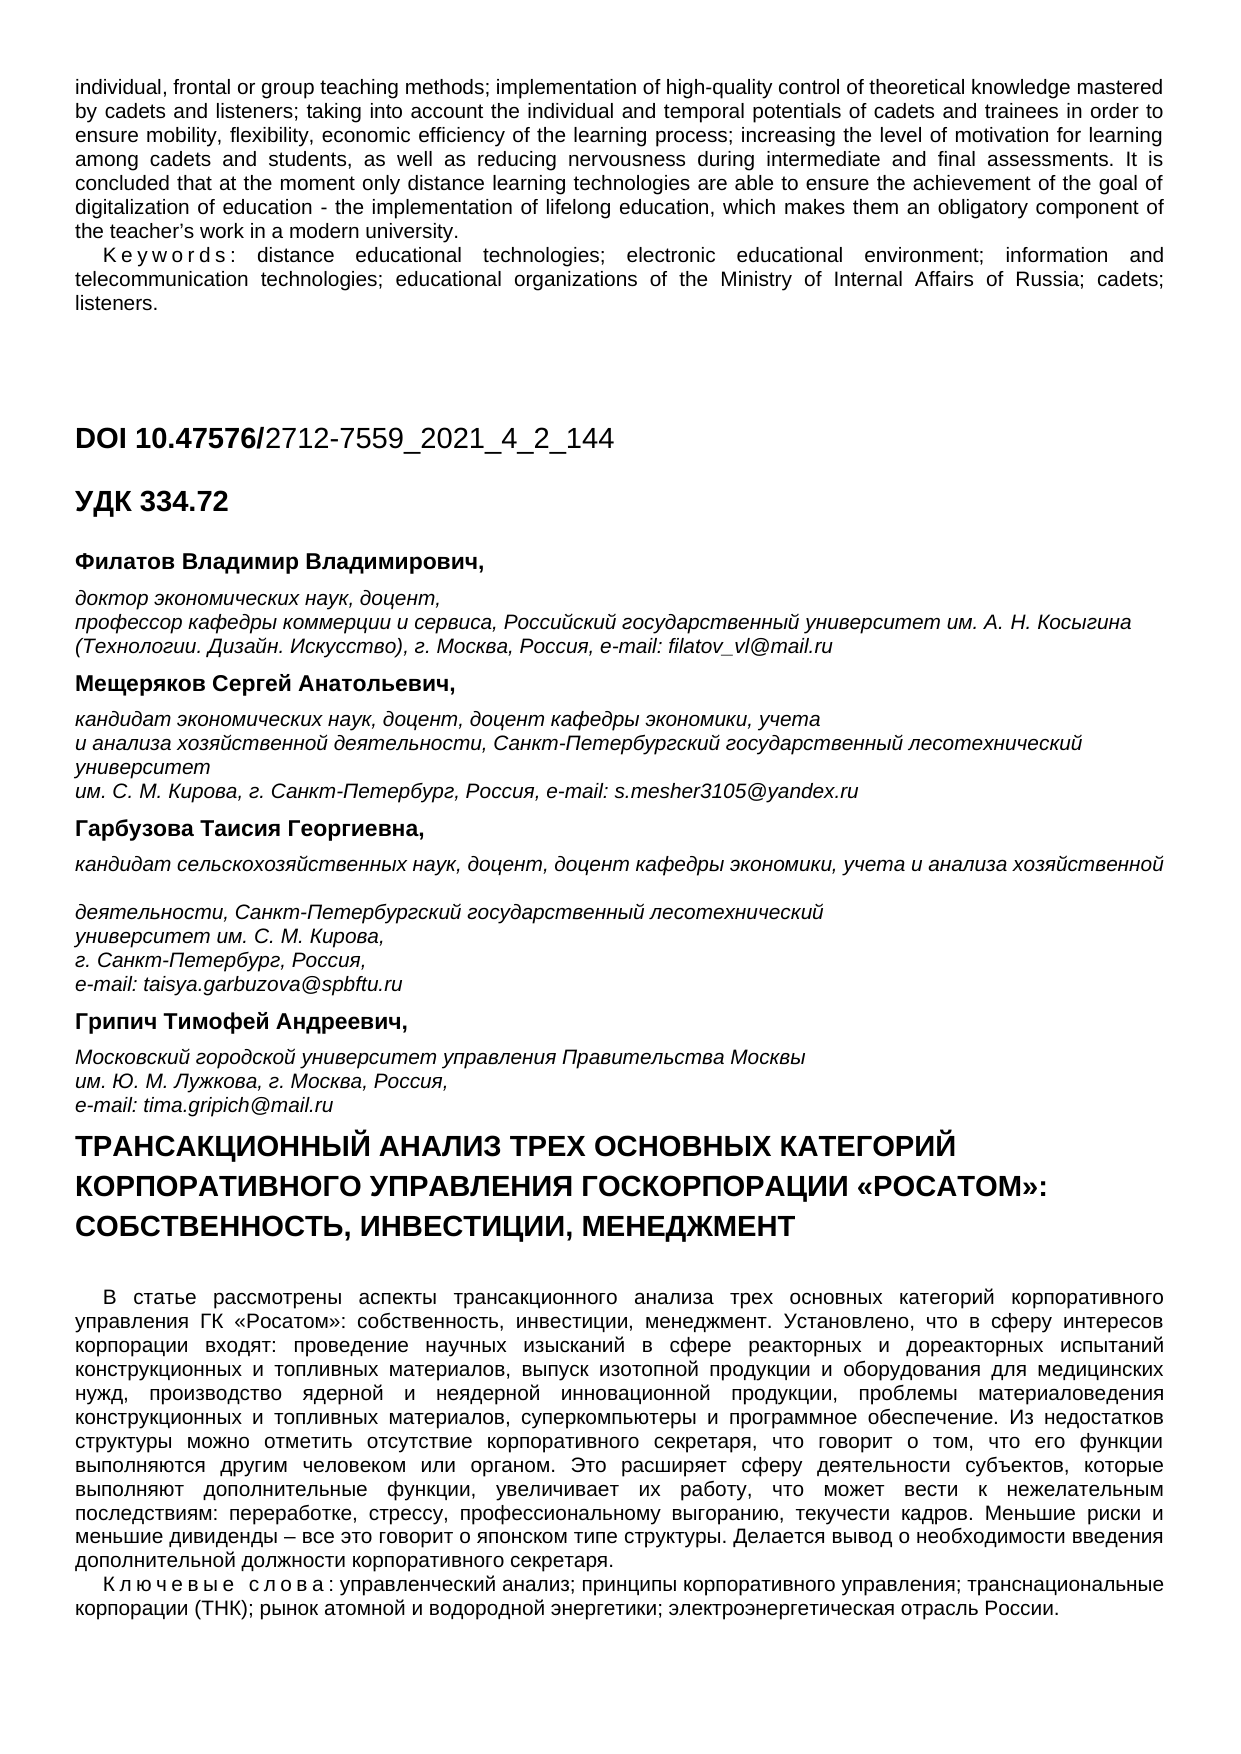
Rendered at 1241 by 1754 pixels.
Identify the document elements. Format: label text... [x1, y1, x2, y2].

text УДК 334.72 [75, 484, 1165, 518]
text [75, 75, 1165, 243]
text кандидат сельскохозяйственных наук, доцент, доцент кафедры экономики, учета и анализа хозяйственной деятельности, Санкт-Петербургский государственный лесотехнический университет им. С. М. Кирова, г. Санкт-Петербург, Россия, e-mail: taisya.garbuzova@spbftu.ru [75, 852, 1165, 996]
text Гарбузова Таисия Георгиевна, [75, 814, 1165, 841]
text Мещеряков Сергей Анатольевич, [75, 669, 1165, 696]
text Трансакционный анализ трех основных категорий корпоративного управления госкорпорации «Росатом»: собственность, инвестиции, менеджмент [75, 1129, 1165, 1243]
text кандидат экономических наук, доцент, доцент кафедры экономики, учета и анализа хозяйственной деятельности, Санкт-Петербургский государственный лесотехнический университет им. С. М. Кирова, г. Санкт-Петербург, Россия, e-mail: s.mesher3105@yandex.ru [75, 707, 1165, 803]
text В статье рассмотрены аспекты трансакционного анализа трех основных категорий корпоративного управления ГК «Росатом»: собственность, инвестиции, менеджмент. Установлено, что в сферу интересов корпорации входят: проведение научных изысканий в сфере реакторных и дореакторных испытаний конструкционных и топливных материалов, выпуск изотопной продукции и оборудования для медицинских нужд, производство ядерной и неядерной инновационной продукции, проблемы материаловедения конструкционных и топливных материалов, суперкомпьютеры и программное обеспечение. Из недостатков структуры можно отметить отсутствие корпоративного секретаря, что говорит о том, что его функции выполняются другим человеком или органом. Это расширяет сферу деятельности субъектов, которые выполняют дополнительные функции, увеличивает их работу, что может вести к нежелательным последствиям: переработке, стрессу, профессиональному выгоранию, текучести кадров. Меньшие риски и меньшие дивиденды – все это говорит о японском типе структуры. Делается вывод о необходимости введения дополнительной должности корпоративного секретаря. [75, 1285, 1165, 1572]
text Грипич Тимофей Андреевич, [75, 1008, 1165, 1034]
text Московский городской университет управления Правительства Москвы им. Ю. М. Лужкова, г. Москва, Россия, e-mail: tima.gripich@mail.ru [75, 1045, 1165, 1117]
text Филатов Владимир Владимирович, [75, 548, 1165, 575]
text доктор экономических наук, доцент, профессор кафедры коммерции и сервиса, Российский государственный университет им. А. Н. Косыгина (Технологии. Дизайн. Искусство), г. Москва, Россия, e-mail: filatov_vl@mail.ru [75, 586, 1165, 658]
text Ключевые слова: управленческий анализ; принципы корпоративного управления; транснациональные корпорации (ТНК); рынок атомной и водородной энергетики; электроэнергетическая отрасль России. [75, 1572, 1165, 1620]
text Keywords: distance educational technologies; electronic educational environment; information and telecommunication technologies; educational organizations of the Ministry of Internal Affairs of Russia; cadets; listeners. [75, 243, 1165, 314]
text DOI 10.47576/2712-7559_2021_4_2_144 [75, 421, 1165, 454]
